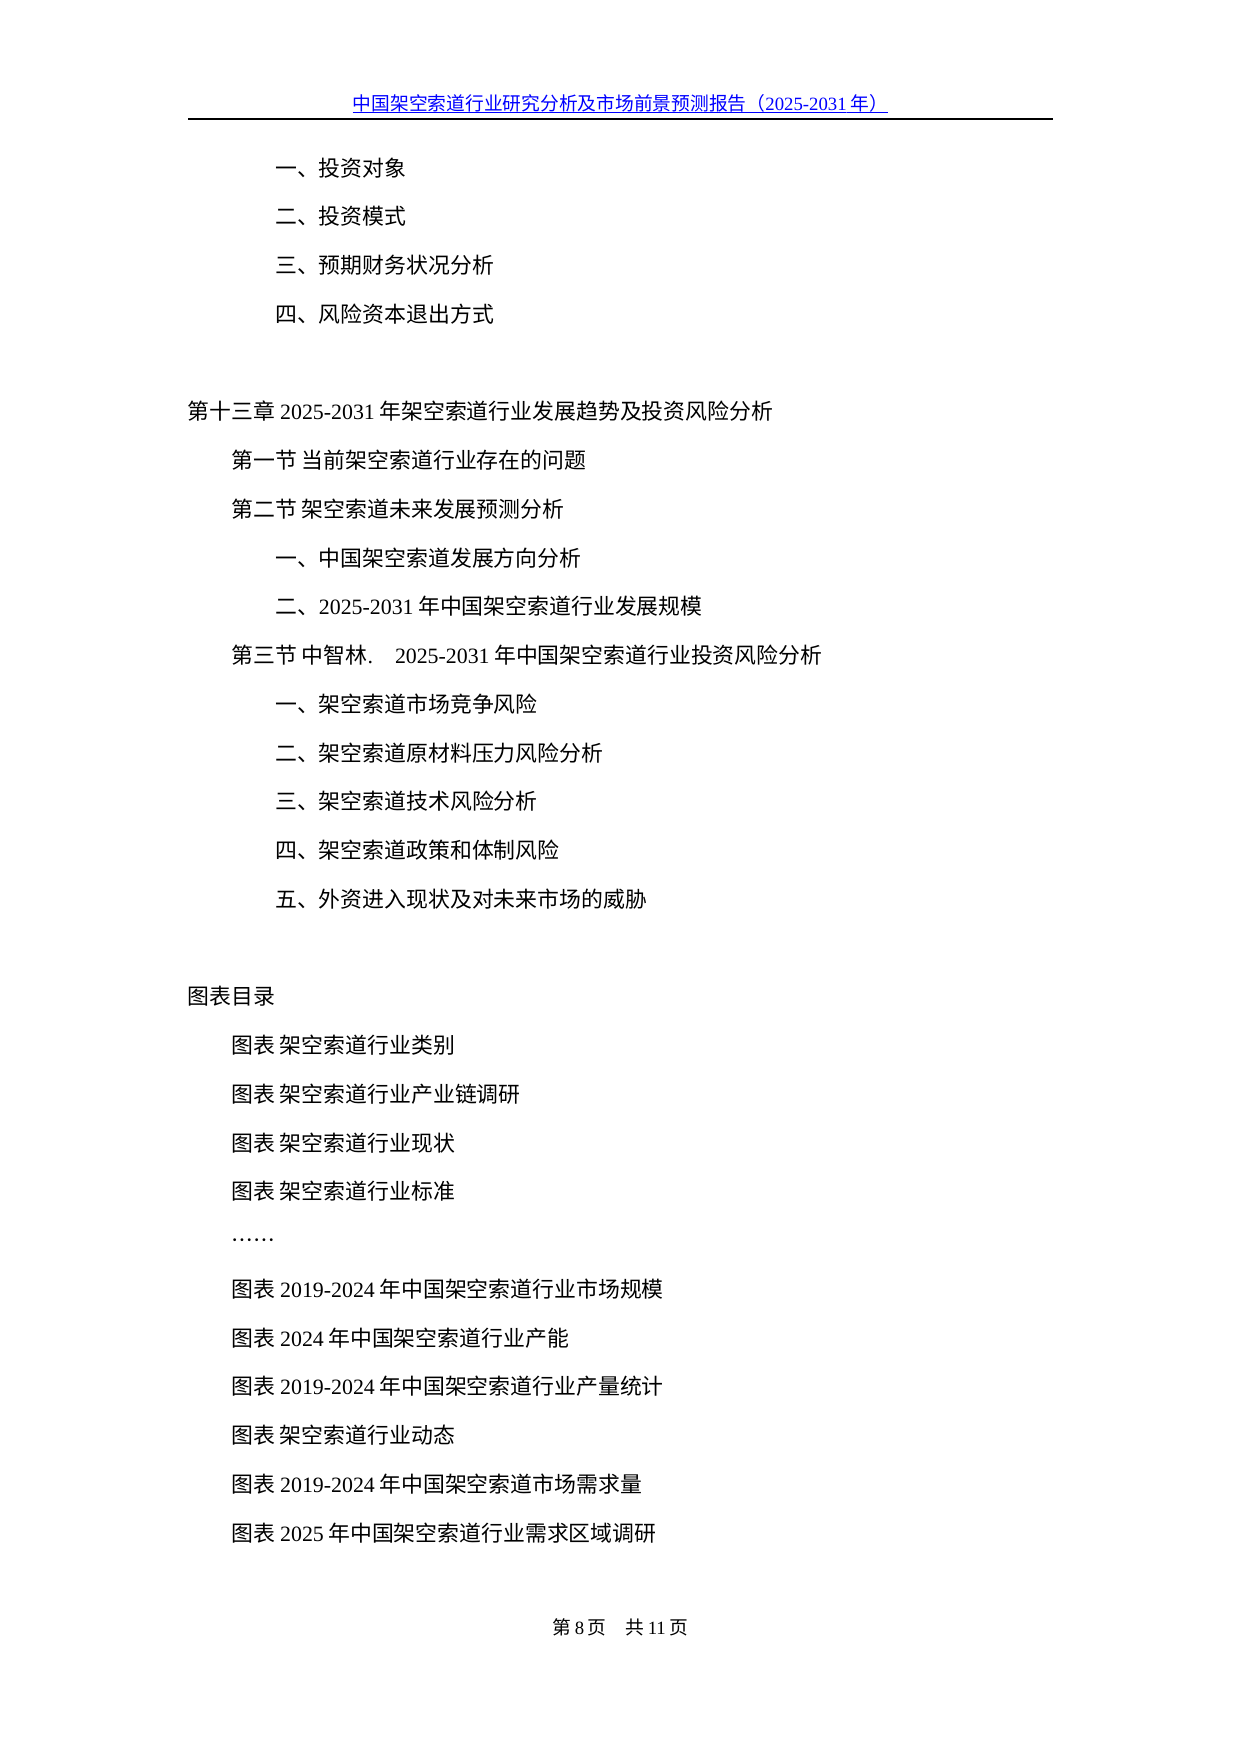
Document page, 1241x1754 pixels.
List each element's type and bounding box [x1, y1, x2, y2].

text [187, 150, 1053, 1548]
